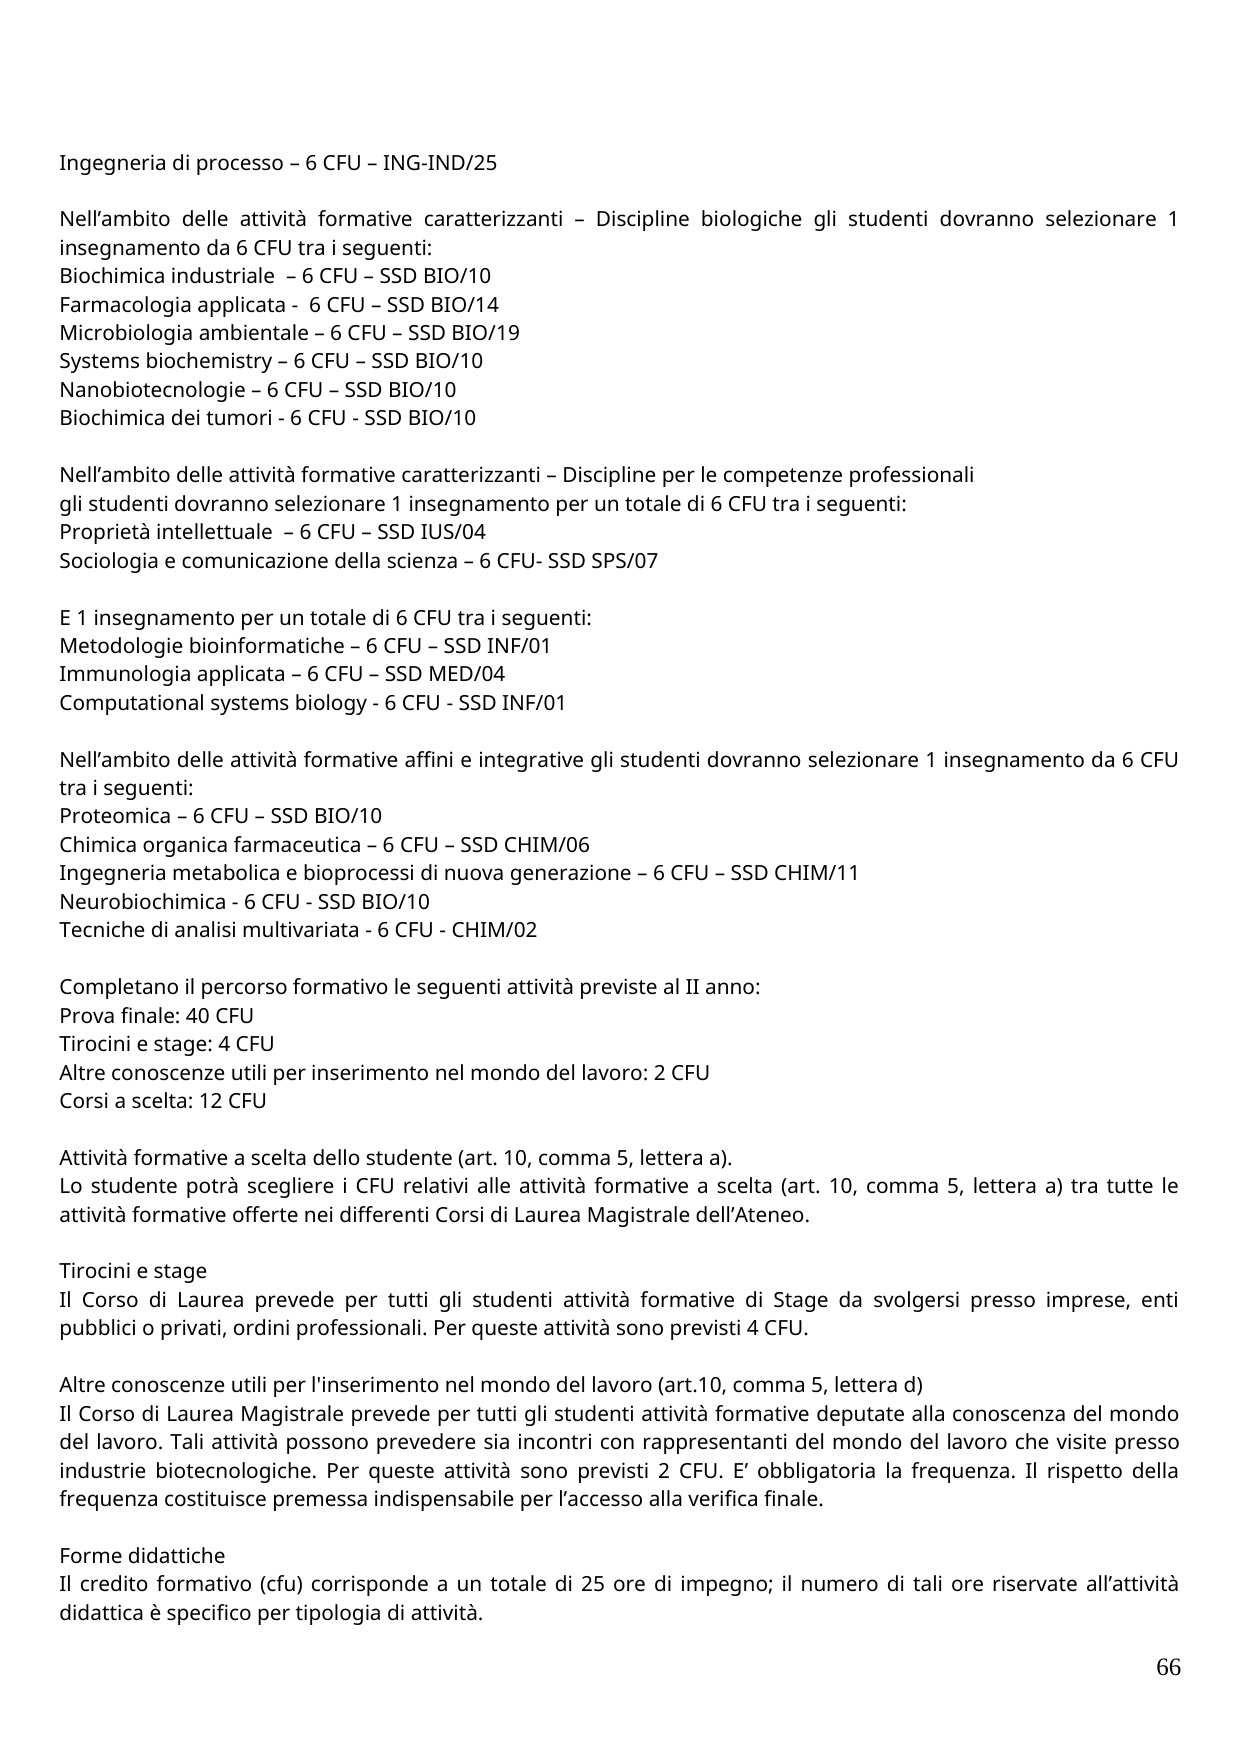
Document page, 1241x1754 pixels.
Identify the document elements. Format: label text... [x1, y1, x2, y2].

text gli studenti dovranno selezionare 1 insegnamento per un totale di 6 CFU tra i seguenti: [59, 489, 1181, 517]
text Ingegneria metabolica e bioprocessi di nuova generazione – 6 CFU – SSD CHIM/11 [59, 858, 1181, 887]
text Systems biochemistry – 6 CFU – SSD BIO/10 [59, 347, 1181, 375]
text E 1 insegnamento per un totale di 6 CFU tra i seguenti: [59, 603, 1181, 631]
text Il Corso di Laurea Magistrale prevede per tutti gli studenti attività formative deputate alla conoscenza del mondo del lavoro. Tali attività possono prevedere sia incontri con rappresentanti del mondo del lavoro che visite presso industrie biotecnologiche. Per queste attività sono previsti 2 CFU. E’ obbligatoria la frequenza. Il rispetto della frequenza costituisce premessa indispensabile per l’accesso alla verifica finale. [59, 1399, 1181, 1513]
text Sociologia e comunicazione della scienza – 6 CFU- SSD SPS/07 [59, 546, 1181, 574]
text Altre conoscenze utili per l'inserimento nel mondo del lavoro (art.10, comma 5, lettera d) [59, 1370, 1181, 1399]
text Metodologie bioinformatiche – 6 CFU – SSD INF/01 [59, 631, 1181, 659]
text Tirocini e stage [59, 1257, 1181, 1285]
text Biochimica industriale – 6 CFU – SSD BIO/10 [59, 261, 1181, 290]
text Altre conoscenze utili per inserimento nel mondo del lavoro: 2 CFU [59, 1058, 1181, 1086]
text Nell’ambito delle attività formative affini e integrative gli studenti dovranno selezionare 1 insegnamento da 6 CFU tra i seguenti: [59, 745, 1181, 802]
text Proteomica – 6 CFU – SSD BIO/10 [59, 802, 1181, 830]
text Corsi a scelta: 12 CFU [59, 1086, 1181, 1114]
text Il credito formativo (cfu) corrisponde a un totale di 25 ore di impegno; il numero di tali ore riservate all’attività didattica è specifico per tipologia di attività. [59, 1569, 1181, 1626]
text Neurobiochimica - 6 CFU - SSD BIO/10 [59, 887, 1181, 915]
text Immunologia applicata – 6 CFU – SSD MED/04 [59, 659, 1181, 688]
text Completano il percorso formativo le seguenti attività previste al II anno: [59, 972, 1181, 1001]
text Nell’ambito delle attività formative caratterizzanti – Discipline biologiche gli studenti dovranno selezionare 1 insegnamento da 6 CFU tra i seguenti: [59, 204, 1181, 261]
text Biochimica dei tumori - 6 CFU - SSD BIO/10 [59, 403, 1181, 432]
text Chimica organica farmaceutica – 6 CFU – SSD CHIM/06 [59, 830, 1181, 858]
text Farmacologia applicata - 6 CFU – SSD BIO/14 [59, 290, 1181, 318]
text Lo studente potrà scegliere i CFU relativi alle attività formative a scelta (art. 10, comma 5, lettera a) tra tutte le attività formative offerte nei differenti Corsi di Laurea Magistrale dell’Ateneo. [59, 1171, 1181, 1228]
text Prova finale: 40 CFU [59, 1001, 1181, 1029]
text Computational systems biology - 6 CFU - SSD INF/01 [59, 688, 1181, 716]
text Forme didattiche [59, 1541, 1181, 1569]
text Nanobiotecnologie – 6 CFU – SSD BIO/10 [59, 375, 1181, 403]
text Attività formative a scelta dello studente (art. 10, comma 5, lettera a). [59, 1143, 1181, 1171]
text Tirocini e stage: 4 CFU [59, 1029, 1181, 1058]
text Ingegneria di processo – 6 CFU – ING-IND/25 [59, 148, 1181, 176]
text Tecniche di analisi multivariata - 6 CFU - CHIM/02 [59, 915, 1181, 944]
text Il Corso di Laurea prevede per tutti gli studenti attività formative di Stage da svolgersi presso imprese, enti pubblici o privati, ordini professionali. Per queste attività sono previsti 4 CFU. [59, 1285, 1181, 1342]
text Microbiologia ambientale – 6 CFU – SSD BIO/19 [59, 318, 1181, 347]
text Proprietà intellettuale – 6 CFU – SSD IUS/04 [59, 517, 1181, 546]
text Nell’ambito delle attività formative caratterizzanti – Discipline per le competenze professionali [59, 460, 1181, 489]
